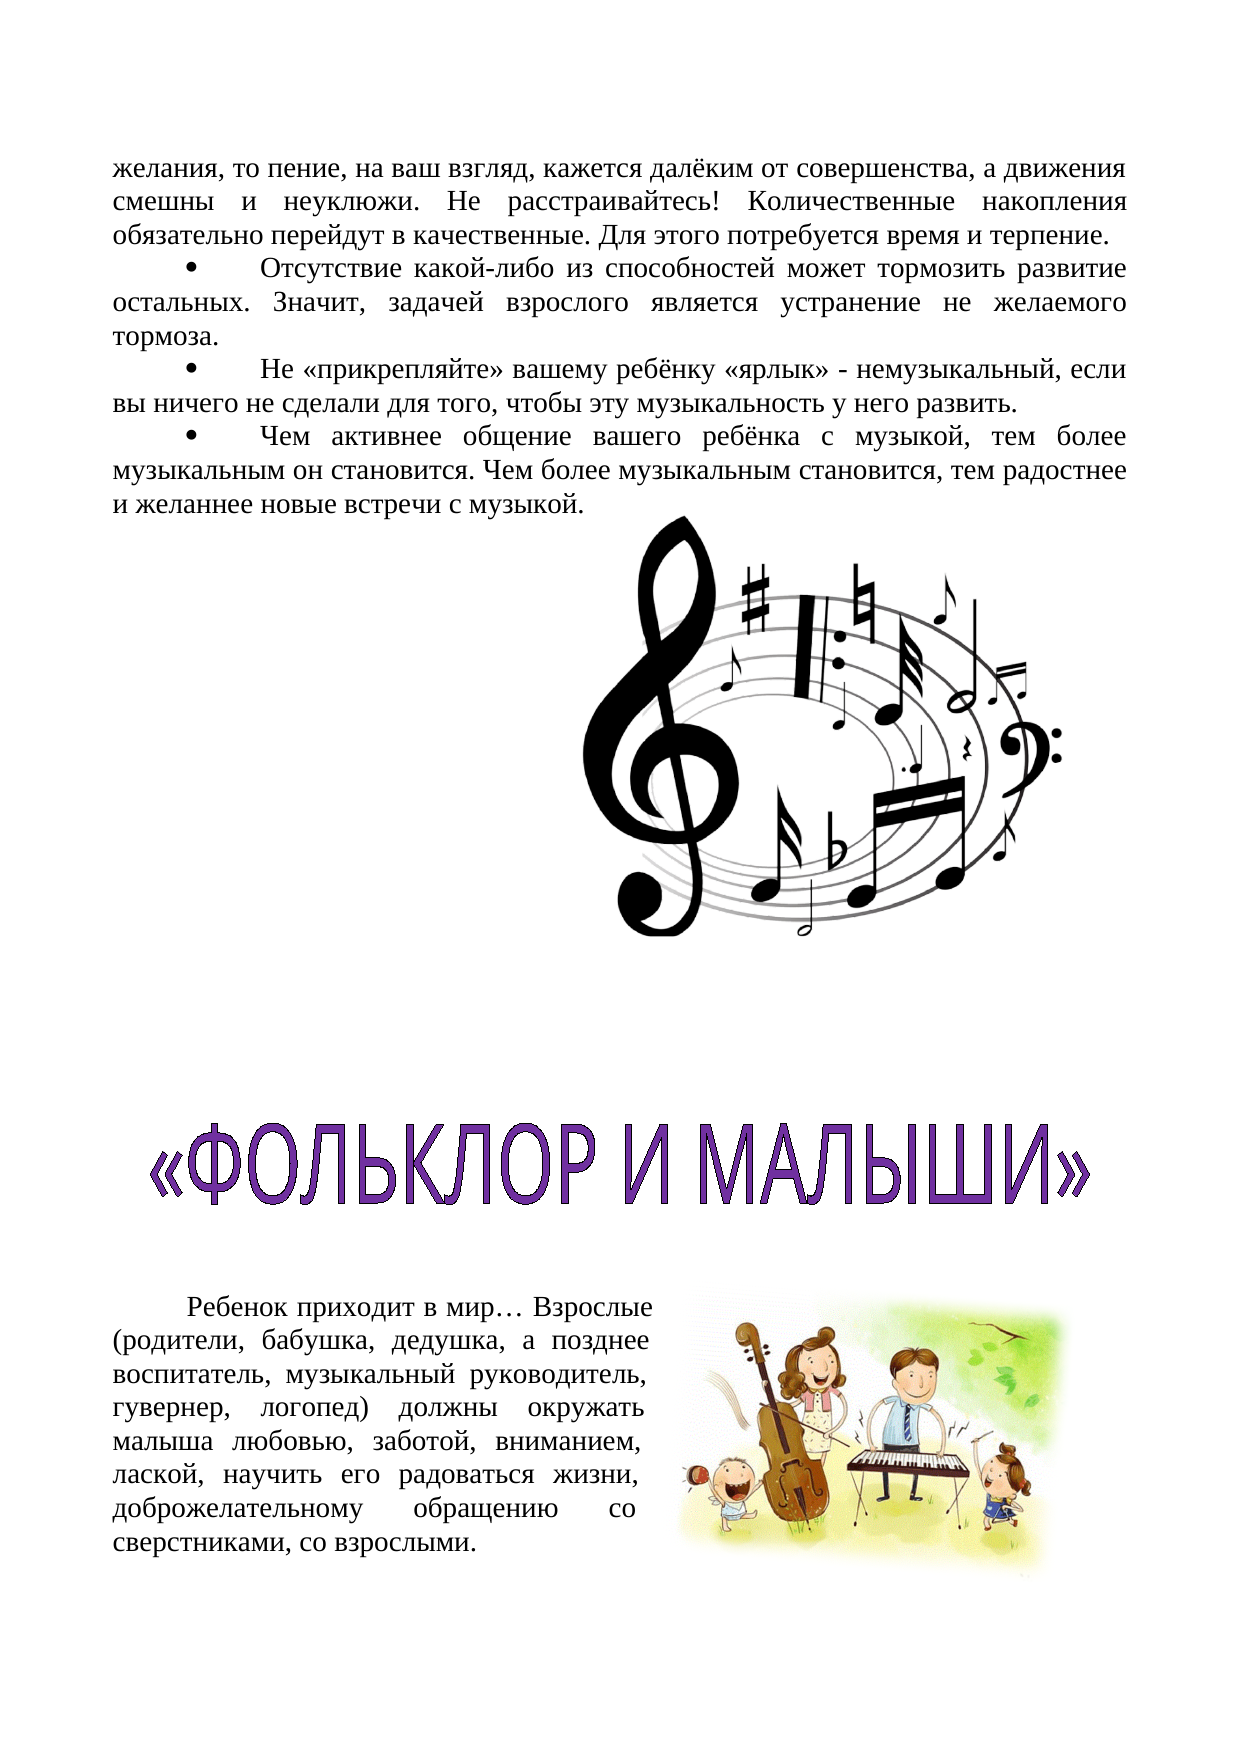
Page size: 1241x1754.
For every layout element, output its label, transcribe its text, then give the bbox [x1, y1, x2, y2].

picture [575, 513, 1066, 935]
list Чем активнее общение вашего ребёнка с музыкой, тем более музыкальным он становится. Чем более музыкальным становится, тем радостнее и желаннее новые встречи с музыкой. [112, 418, 1128, 519]
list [112, 150, 1128, 251]
list Отсутствие какой-либо из способностей может тормозить развитие остальных. Значит, задачей взрослого является устранение не желаемого тормоза. [112, 251, 1128, 351]
text Ребенок приходит в мир… Взрослые (родители, бабушка, дедушка, а позднее воспитатель, музыкальный руководитель, гувернер, логопед) должны окружать малыша любовью, заботой, вниманием, лаской, научить его радоваться жизни, доброжелательному обращению со сверстниками, со взрослыми. [112, 1289, 1128, 1557]
list Не «прикрепляйте» вашему ребёнку «ярлык» - немузыкальный, если вы ничего не сделали для того, чтобы эту музыкальность у него развить. [112, 351, 1128, 418]
